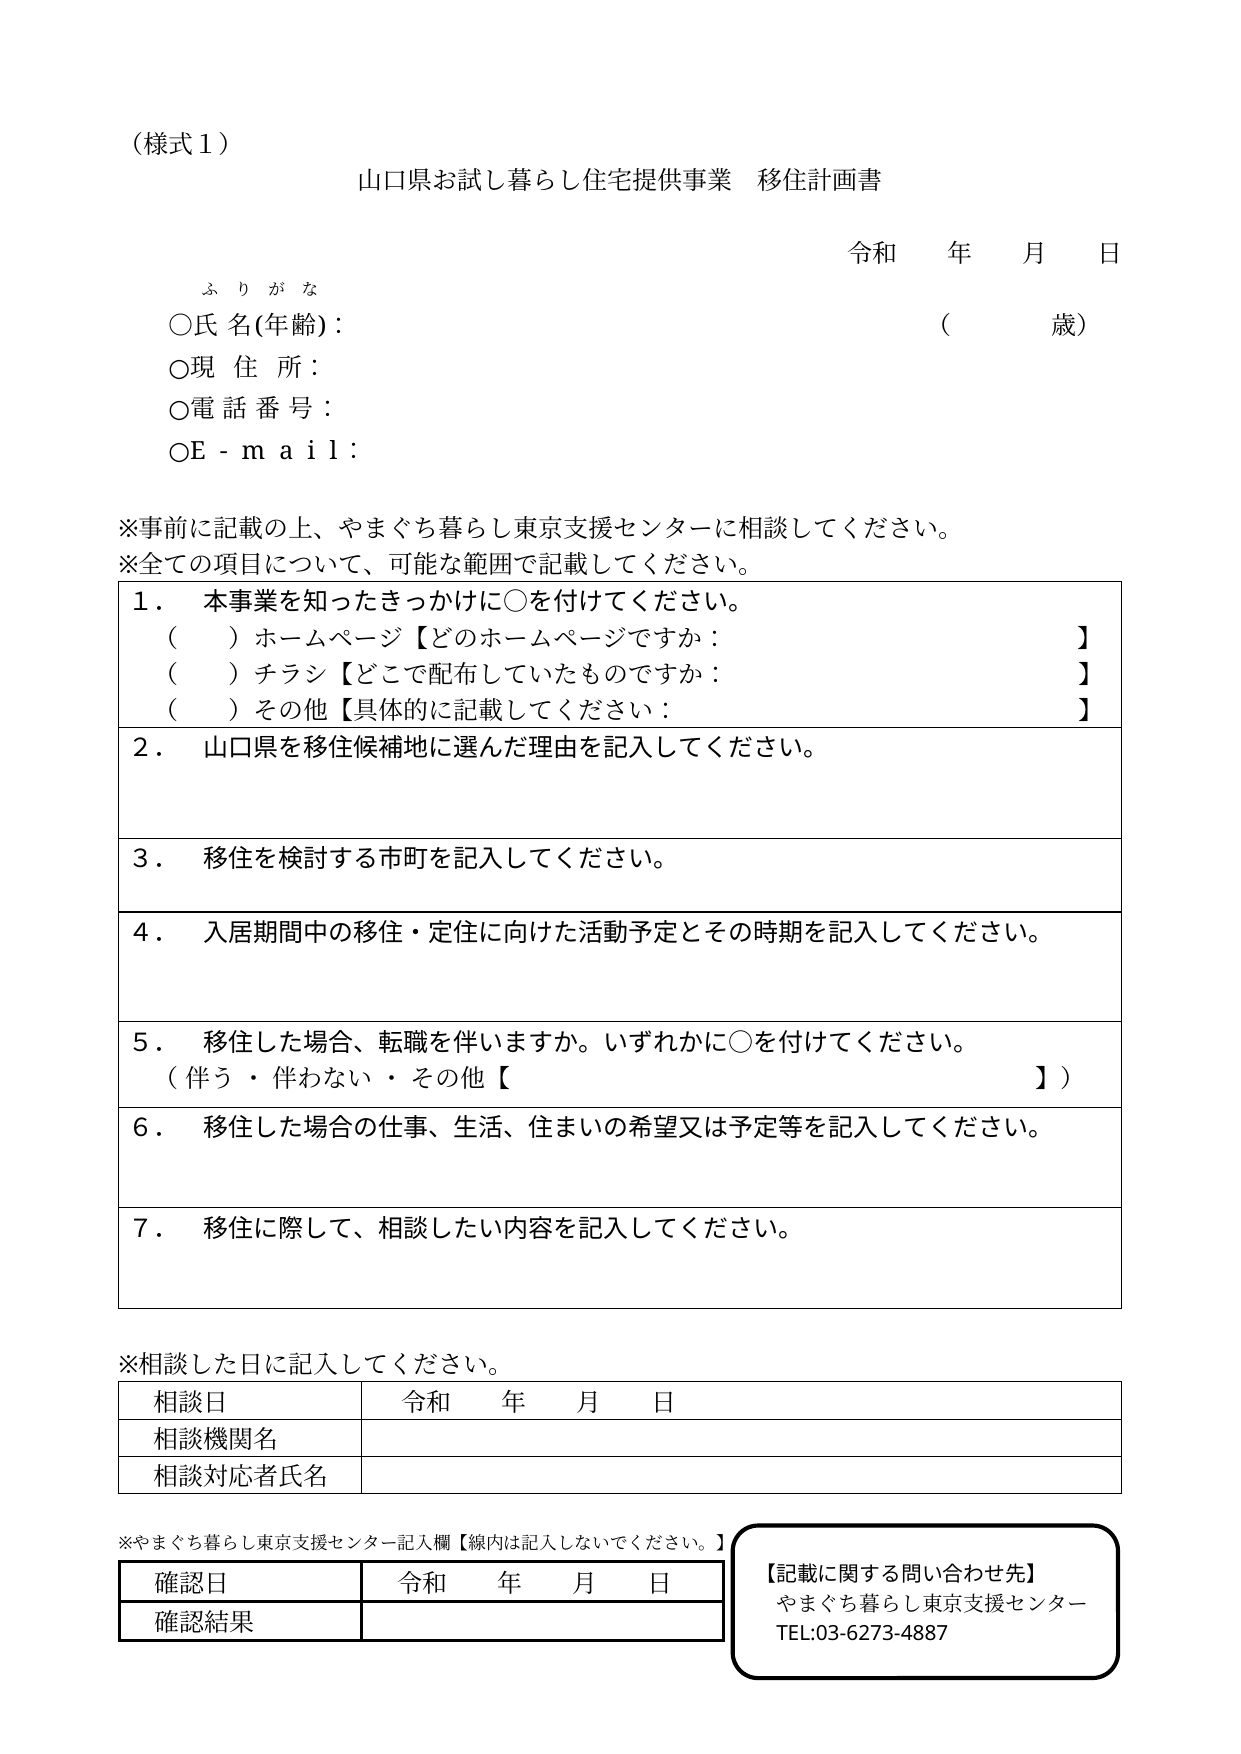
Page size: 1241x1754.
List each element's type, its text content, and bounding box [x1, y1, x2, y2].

table_cell 確認結果 [121, 1603, 360, 1639]
table_cell ４． 入居期間中の移住・定住に向けた活動予定とその時期を記入してください。 [119, 913, 1121, 1021]
text 山口県お試し暮らし住宅提供事業 移住計画書 [118, 161, 1122, 197]
table_cell ６． 移住した場合の仕事、生活、住まいの希望又は予定等を記入してください。 [119, 1108, 1121, 1207]
table_cell ３． 移住を検討する市町を記入してください。 [119, 839, 1121, 911]
table_cell [362, 1420, 1121, 1456]
table_header １． 本事業を知ったきっかけに○を付けてください。 （ ）ホームページ【どのホームページですか： 】 （ ）チラシ【どこで配布していたものですか： 】 （ ）その他【具体的に記載してください： 】 [119, 582, 1121, 727]
table_header 令和 年 月 日 [363, 1563, 722, 1599]
text 令和 年 月 日 [118, 233, 1122, 269]
table_cell [362, 1457, 1121, 1493]
table_cell ２． 山口県を移住候補地に選んだ理由を記入してください。 [119, 728, 1121, 838]
text ※事前に記載の上、やまぐち暮らし東京支援センターに相談してください。 [118, 508, 1122, 544]
text ※やまぐち暮らし東京支援センター記入欄【線内は記入しないでください。】 [118, 1524, 749, 1560]
table_cell 相談機関名 [119, 1420, 361, 1456]
table_cell [363, 1603, 722, 1639]
table_cell ７． 移住に際して、相談したい内容を記入してください。 [119, 1208, 1121, 1308]
table_cell ５． 移住した場合、転職を伴いますか。いずれかに○を付けてください。 （ 伴う ・ 伴わない ・ その他【 】） [119, 1022, 1121, 1107]
text ※相談した日に記入してください。 [118, 1345, 1122, 1381]
text ○氏 名(年齢)： （ 歳） [118, 306, 1122, 342]
text ○E-mail： [118, 431, 1122, 467]
table_header 令和 年 月 日 [362, 1382, 1121, 1418]
table_cell 相談対応者氏名 [119, 1457, 361, 1493]
text ○電話番号： [118, 389, 1122, 425]
text ふ り が な [118, 269, 1122, 306]
text ○現住所： [118, 347, 1122, 384]
table_header 確認日 [121, 1563, 360, 1599]
table_header 相談日 [119, 1382, 361, 1418]
text ※全ての項目について、可能な範囲で記載してください。 [118, 544, 1122, 581]
text （様式１） [118, 124, 1122, 161]
